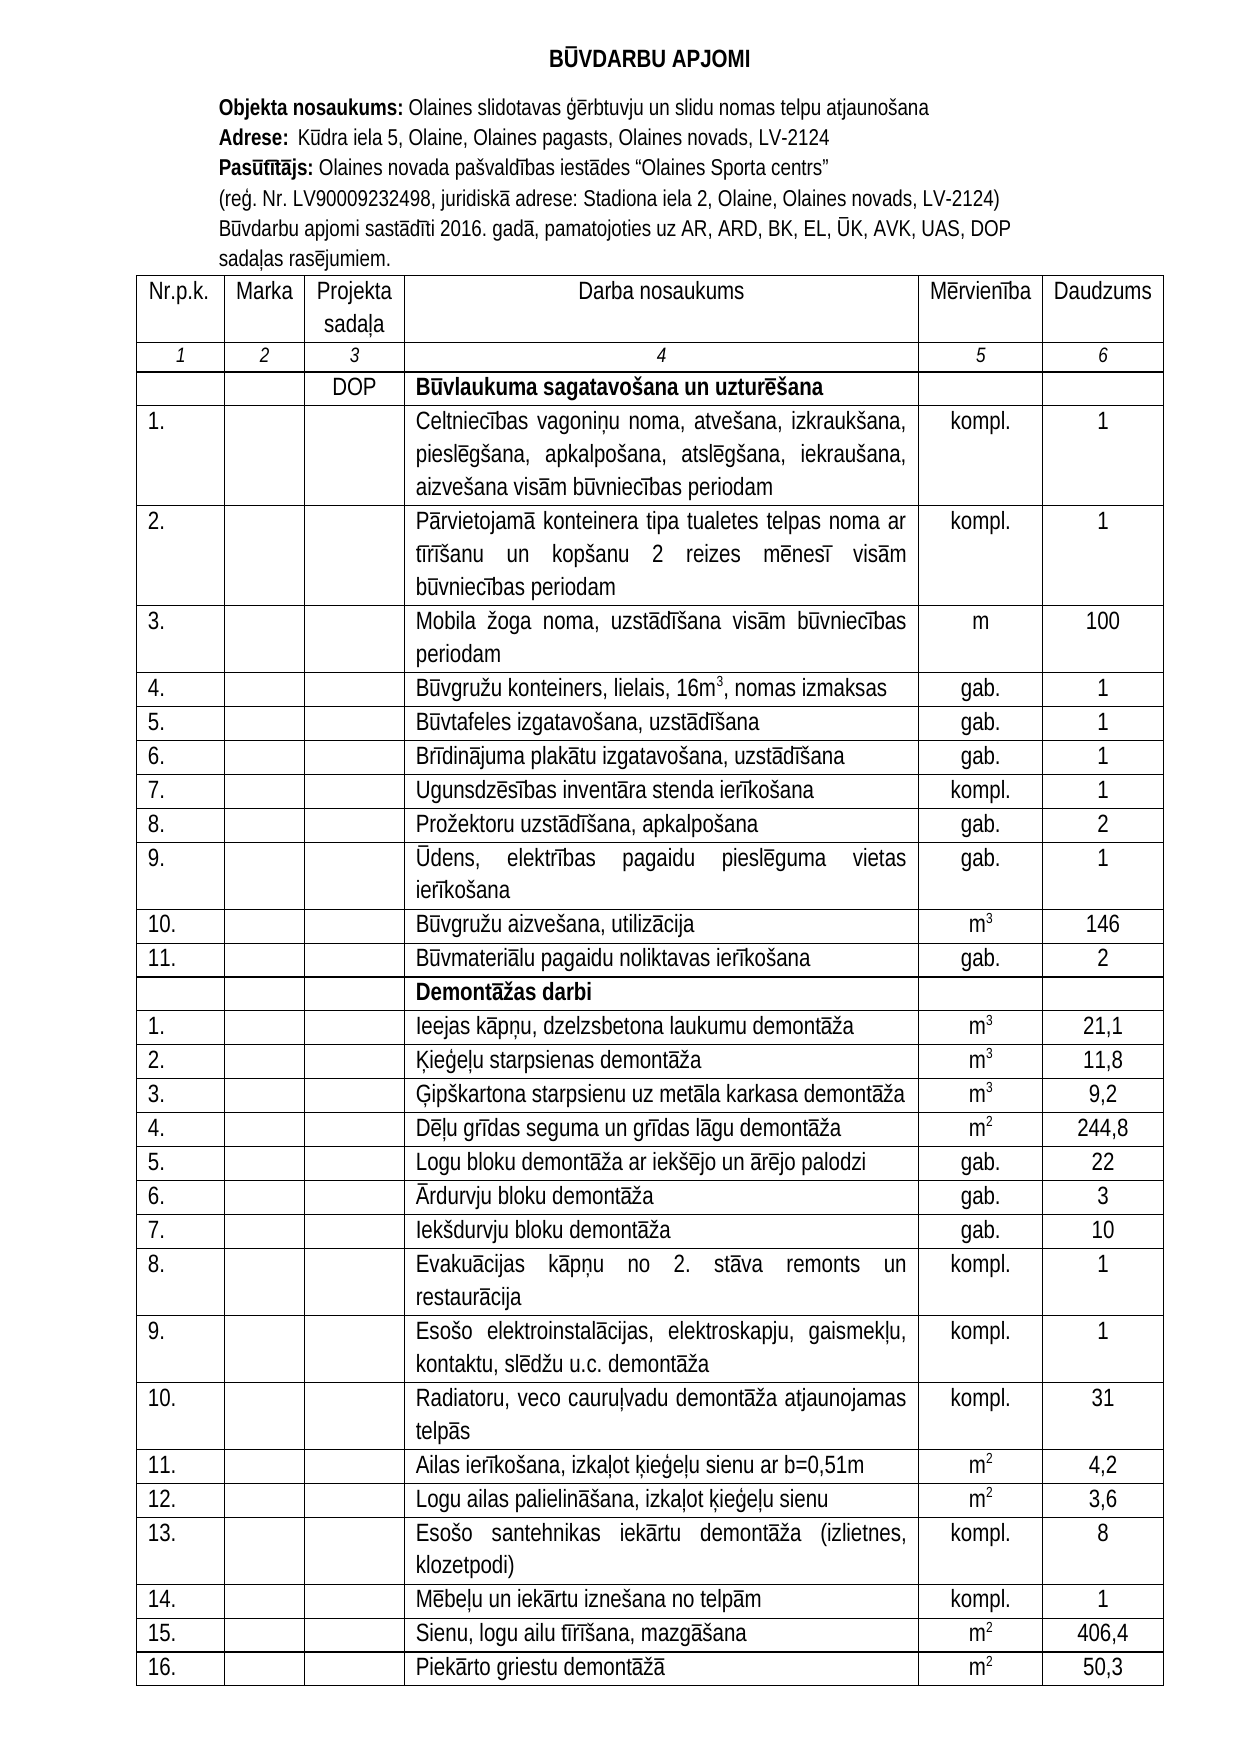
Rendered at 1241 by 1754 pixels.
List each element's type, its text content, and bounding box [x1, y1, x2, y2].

text Adrese: Kūdra iela 5, Olaine, Olaines pagasts, Olaines novads, LV-2124 [148, 124, 1152, 151]
table_cell m3 [919, 1011, 1042, 1044]
table_cell Evakuācijas kāpņu no 2. stāva remonts un restaurācija [405, 1249, 918, 1315]
table_cell [305, 1316, 404, 1382]
table_cell Ugunsdzēsības inventāra stenda ierīkošana [405, 775, 918, 808]
table_cell gab. [919, 707, 1042, 740]
table_cell 7. [137, 775, 224, 808]
table_cell [305, 978, 404, 1010]
table_cell 5 [919, 343, 1042, 371]
table_cell Esošo elektroinstalācijas, elektroskapju, gaismekļu, kontaktu, slēdžu u.c. demontāža [405, 1316, 918, 1382]
table_cell [225, 406, 304, 505]
table_cell m2 [919, 1619, 1042, 1651]
table_cell 3. [137, 606, 224, 672]
table_cell [225, 1316, 304, 1382]
table_cell [305, 1383, 404, 1449]
table_cell [225, 910, 304, 942]
table_cell [225, 1181, 304, 1214]
table_cell m [919, 606, 1042, 672]
table_cell 4,2 [1043, 1450, 1163, 1483]
table_cell [919, 978, 1042, 1010]
table_cell kompl. [919, 1316, 1042, 1382]
table_cell [305, 944, 404, 976]
table_cell kompl. [919, 1383, 1042, 1449]
table_header Darba nosaukums [405, 276, 918, 342]
table_cell 1 [1043, 1585, 1163, 1617]
table_cell [305, 910, 404, 942]
table_cell [305, 506, 404, 605]
table_cell [225, 1383, 304, 1449]
table_cell [225, 1147, 304, 1180]
table_cell [305, 1518, 404, 1583]
table_cell Ķieģeļu starpsienas demontāža [405, 1045, 918, 1078]
table_cell 6. [137, 741, 224, 774]
table_cell 11. [137, 1450, 224, 1483]
table_cell [305, 1079, 404, 1112]
table_cell Piekārto griestu demontāžā [405, 1653, 918, 1685]
table_cell m3 [919, 1079, 1042, 1112]
table_cell 1 [1043, 506, 1163, 605]
table_cell [225, 944, 304, 976]
table_cell Ieejas kāpņu, dzelzsbetona laukumu demontāža [405, 1011, 918, 1044]
table_cell [305, 1619, 404, 1651]
table_cell 8. [137, 809, 224, 842]
table_cell [225, 373, 304, 405]
table_cell 4 [405, 343, 918, 371]
table_cell [225, 1215, 304, 1248]
table_cell gab. [919, 1147, 1042, 1180]
table_cell m2 [919, 1450, 1042, 1483]
table_cell [305, 1653, 404, 1685]
table_cell [305, 406, 404, 505]
table_cell 11. [137, 944, 224, 976]
table_cell [225, 1518, 304, 1583]
table_cell [225, 606, 304, 672]
table_cell 22 [1043, 1147, 1163, 1180]
table_cell 14. [137, 1585, 224, 1617]
table_cell Mēbeļu un iekārtu iznešana no telpām [405, 1585, 918, 1617]
table_cell 2 [1043, 809, 1163, 842]
table_cell 11,8 [1043, 1045, 1163, 1078]
table_cell gab. [919, 741, 1042, 774]
table_cell 10 [1043, 1215, 1163, 1248]
table_cell 3 [1043, 1181, 1163, 1214]
table_cell 10. [137, 910, 224, 942]
table_cell [1043, 978, 1163, 1010]
table_cell m2 [919, 1653, 1042, 1685]
table_cell 6. [137, 1181, 224, 1214]
table_cell Ārdurvju bloku demontāža [405, 1181, 918, 1214]
table_cell Būvlaukuma sagatavošana un uzturēšana [405, 373, 918, 405]
table_cell Logu bloku demontāža ar iekšējo un ārējo palodzi [405, 1147, 918, 1180]
table_cell 3 [305, 343, 404, 371]
table_cell gab. [919, 944, 1042, 976]
table_cell [919, 373, 1042, 405]
table_cell [305, 1011, 404, 1044]
table_cell [137, 978, 224, 1010]
table_cell Būvtafeles izgatavošana, uzstādīšana [405, 707, 918, 740]
table_cell [225, 506, 304, 605]
table_cell 5. [137, 707, 224, 740]
table_cell DOP [305, 373, 404, 405]
table_cell 3. [137, 1079, 224, 1112]
table_cell [225, 775, 304, 808]
table_cell kompl. [919, 506, 1042, 605]
table_cell [225, 741, 304, 774]
table_cell 2 [1043, 944, 1163, 976]
table_cell Celtniecības vagoniņu noma, atvešana, izkraukšana, pieslēgšana, apkalpošana, atslēgšana, iekraušana, aizvešana visām būvniecības periodam [405, 406, 918, 505]
table_cell [305, 1045, 404, 1078]
table_cell gab. [919, 1215, 1042, 1248]
table_cell 9. [137, 1316, 224, 1382]
table_cell [225, 673, 304, 706]
text Būvdarbu apjomi sastādīti 2016. gadā, pamatojoties uz AR, ARD, BK, EL, ŪK, AVK, UAS, DOP [148, 215, 1152, 241]
table_cell Pārvietojamā konteinera tipa tualetes telpas noma ar tīrīšanu un kopšanu 2 reizes mēnesī visām būvniecības periodam [405, 506, 918, 605]
table_cell Ailas ierīkošana, izkaļot ķieģeļu sienu ar b=0,51m [405, 1450, 918, 1483]
table_cell kompl. [919, 406, 1042, 505]
table_cell 1 [1043, 673, 1163, 706]
table_cell Sienu, logu ailu tīrīšana, mazgāšana [405, 1619, 918, 1651]
table_cell [137, 373, 224, 405]
table_header Nr.p.k. [137, 276, 224, 342]
table_cell gab. [919, 673, 1042, 706]
table_cell 12. [137, 1484, 224, 1517]
text sadaļas rasējumiem. [148, 245, 1152, 271]
table_cell [225, 1450, 304, 1483]
table_cell [305, 809, 404, 842]
table_cell 9,2 [1043, 1079, 1163, 1112]
table_cell kompl. [919, 1249, 1042, 1315]
table_cell Prožektoru uzstādīšana, apkalpošana [405, 809, 918, 842]
table_cell Esošo santehnikas iekārtu demontāža (izlietnes, klozetpodi) [405, 1518, 918, 1583]
text Pasūtītājs: Olaines novada pašvaldības iestādes “Olaines Sporta centrs” [148, 154, 1152, 181]
table_cell [225, 707, 304, 740]
table_cell Dēļu grīdas seguma un grīdas lāgu demontāža [405, 1113, 918, 1146]
table_cell [225, 1045, 304, 1078]
table_cell [305, 1215, 404, 1248]
table_cell [225, 1484, 304, 1517]
table_cell Radiatoru, veco cauruļvadu demontāža atjaunojamas telpās [405, 1383, 918, 1449]
table_cell [305, 673, 404, 706]
table_cell Iekšdurvju bloku demontāža [405, 1215, 918, 1248]
table_cell 10. [137, 1383, 224, 1449]
table_cell 9. [137, 843, 224, 908]
table_cell m2 [919, 1113, 1042, 1146]
table_cell [225, 1249, 304, 1315]
table_cell m2 [919, 1484, 1042, 1517]
table_cell 146 [1043, 910, 1163, 942]
table_cell Ģipškartona starpsienu uz metāla karkasa demontāža [405, 1079, 918, 1112]
table_cell [305, 1484, 404, 1517]
table_cell Brīdinājuma plakātu izgatavošana, uzstādīšana [405, 741, 918, 774]
table_cell [305, 1113, 404, 1146]
table_cell 5. [137, 1147, 224, 1180]
text (reģ. Nr. LV90009232498, juridiskā adrese: Stadiona iela 2, Olaine, Olaines novads, LV-2124) [148, 184, 1152, 211]
table_cell 16. [137, 1653, 224, 1685]
table_cell 50,3 [1043, 1653, 1163, 1685]
table_cell 8. [137, 1249, 224, 1315]
table_cell [305, 843, 404, 908]
table_cell 1 [1043, 741, 1163, 774]
table_cell 21,1 [1043, 1011, 1163, 1044]
table_cell [225, 1113, 304, 1146]
table_cell [305, 1147, 404, 1180]
table_cell 2 [225, 343, 304, 371]
table_cell [225, 1079, 304, 1112]
table_cell 15. [137, 1619, 224, 1651]
table_cell kompl. [919, 1585, 1042, 1617]
table_cell 100 [1043, 606, 1163, 672]
table_cell Demontāžas darbi [405, 978, 918, 1010]
table_cell 1. [137, 406, 224, 505]
table_cell [225, 843, 304, 908]
table_cell 31 [1043, 1383, 1163, 1449]
list BŪVDARBU APJOMI [148, 44, 1152, 73]
table_cell Būvgružu konteiners, lielais, 16m3, nomas izmaksas [405, 673, 918, 706]
table_cell Logu ailas palielināšana, izkaļot ķieģeļu sienu [405, 1484, 918, 1517]
table_cell 8 [1043, 1518, 1163, 1583]
table_header Mērvienība [919, 276, 1042, 342]
table_cell 1 [1043, 1249, 1163, 1315]
table_cell 7. [137, 1215, 224, 1248]
table_cell 1. [137, 1011, 224, 1044]
table_header Projekta sadaļa [305, 276, 404, 342]
table_cell Ūdens, elektrības pagaidu pieslēguma vietas ierīkošana [405, 843, 918, 908]
table_cell 1 [1043, 775, 1163, 808]
table_cell [225, 809, 304, 842]
table_cell 13. [137, 1518, 224, 1583]
table_cell Mobila žoga noma, uzstādīšana visām būvniecības periodam [405, 606, 918, 672]
table_cell 1 [1043, 406, 1163, 505]
table_cell [305, 1249, 404, 1315]
text Objekta nosaukums: Olaines slidotavas ģērbtuvju un slidu nomas telpu atjaunošana [148, 94, 1152, 120]
table_cell [1043, 373, 1163, 405]
table_cell 406,4 [1043, 1619, 1163, 1651]
table_cell Būvgružu aizvešana, utilizācija [405, 910, 918, 942]
table_cell 244,8 [1043, 1113, 1163, 1146]
table_cell 2. [137, 1045, 224, 1078]
table_cell [305, 741, 404, 774]
table_cell 1 [137, 343, 224, 371]
table_cell gab. [919, 1181, 1042, 1214]
table_cell m3 [919, 1045, 1042, 1078]
table_cell gab. [919, 843, 1042, 908]
table_cell 3,6 [1043, 1484, 1163, 1517]
table_cell 1 [1043, 1316, 1163, 1382]
table_cell gab. [919, 809, 1042, 842]
table_cell 4. [137, 673, 224, 706]
table_cell Būvmateriālu pagaidu noliktavas ierīkošana [405, 944, 918, 976]
table_cell [305, 606, 404, 672]
table_header Daudzums [1043, 276, 1163, 342]
table_cell [225, 1653, 304, 1685]
table_cell [305, 1585, 404, 1617]
table_cell [225, 1585, 304, 1617]
table_cell [305, 1450, 404, 1483]
table_cell 4. [137, 1113, 224, 1146]
table_cell [305, 1181, 404, 1214]
table_cell [305, 775, 404, 808]
table_cell 1 [1043, 843, 1163, 908]
table_cell m3 [919, 910, 1042, 942]
table_cell [305, 707, 404, 740]
table_cell 6 [1043, 343, 1163, 371]
table_cell 2. [137, 506, 224, 605]
table_cell 1 [1043, 707, 1163, 740]
table_header Marka [225, 276, 304, 342]
table_cell kompl. [919, 1518, 1042, 1583]
table_cell [225, 978, 304, 1010]
table_cell [225, 1011, 304, 1044]
table_cell kompl. [919, 775, 1042, 808]
table_cell [225, 1619, 304, 1651]
